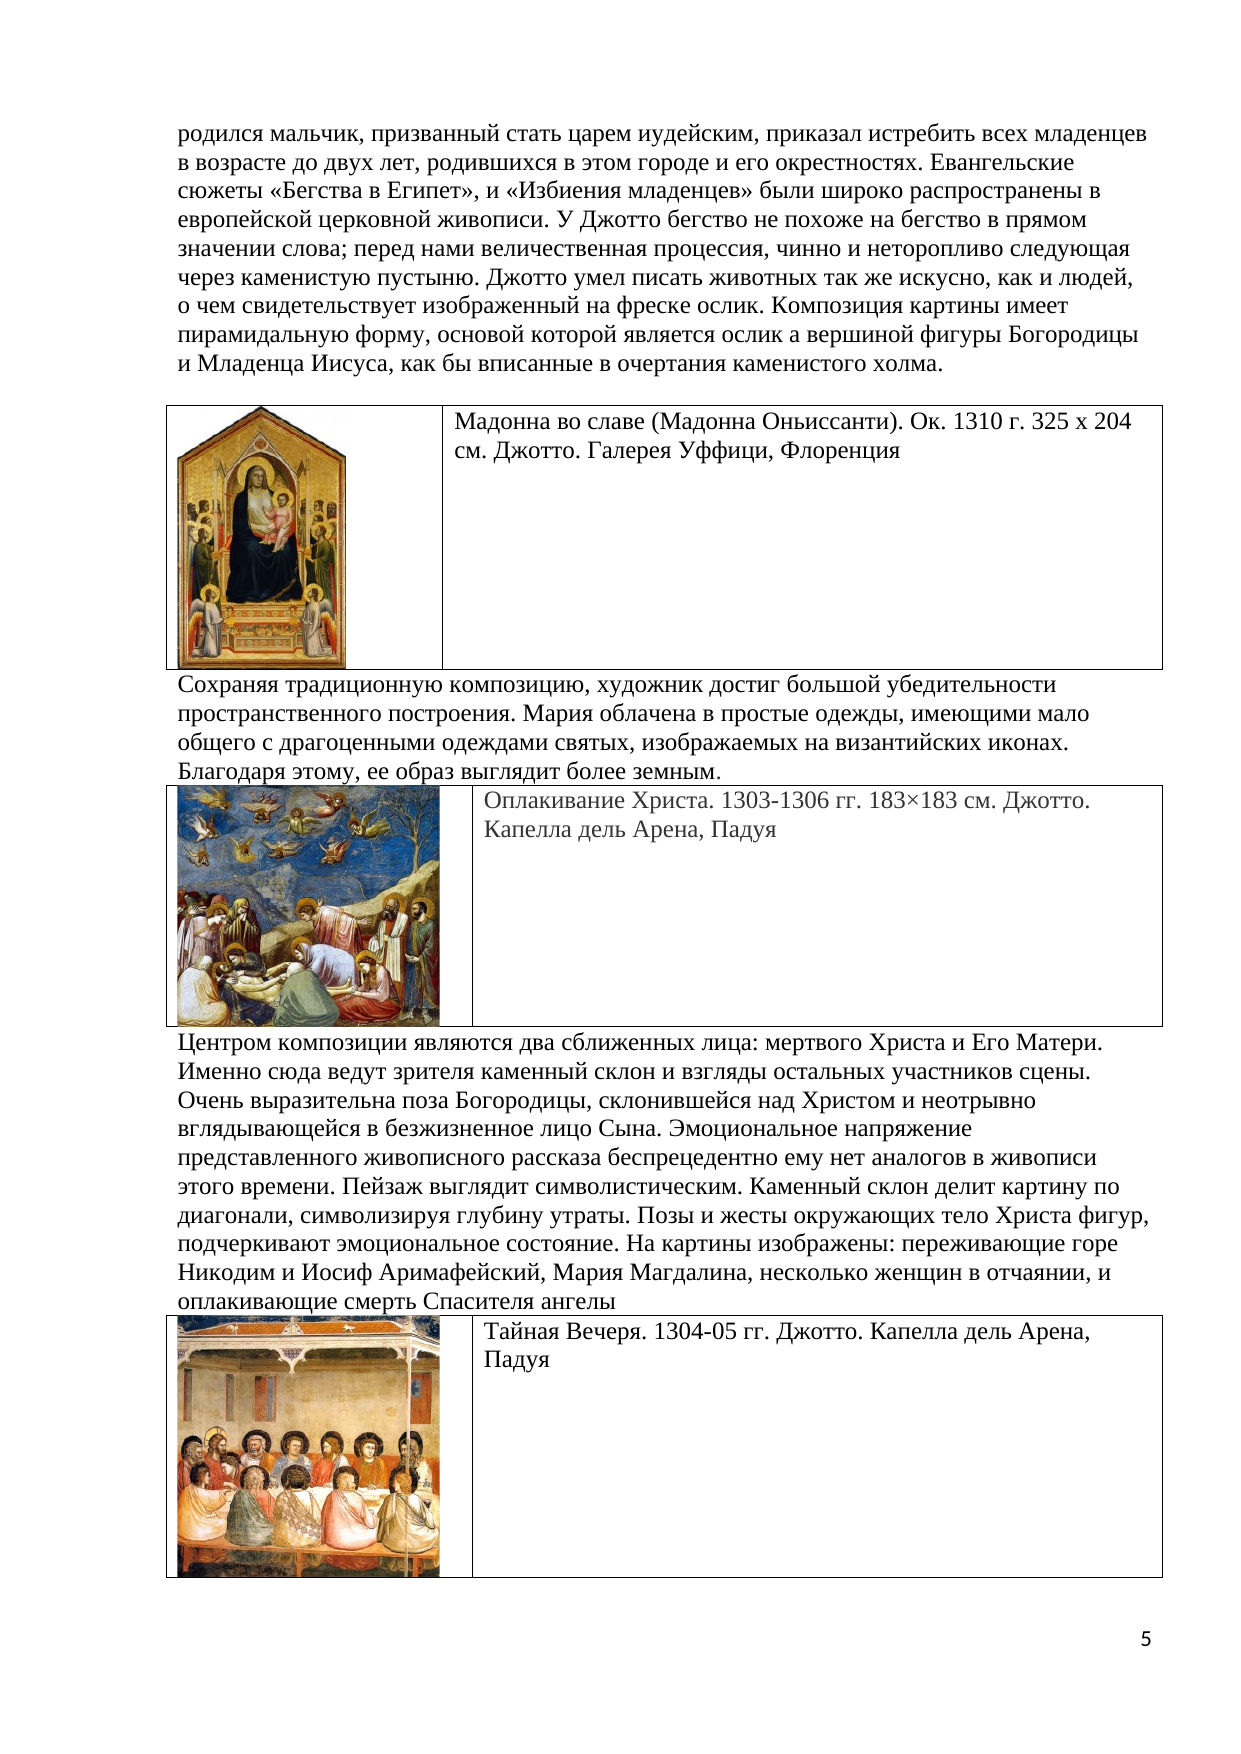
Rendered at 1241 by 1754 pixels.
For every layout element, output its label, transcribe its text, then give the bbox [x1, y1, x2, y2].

table_header [346, 406, 442, 668]
table_header Тайная Вечеря. 1304-05 гг. Джотто. Капелла дель Арена, Падуя [473, 1316, 1162, 1577]
table_header [167, 1316, 177, 1577]
picture [177, 406, 346, 669]
table_header [167, 786, 177, 1026]
table_header [440, 786, 472, 1026]
text Центром композиции являются два сближенных лица: мертвого Христа и Его Матери. Именно сюда ведут зрителя каменный склон и взгляды остальных участников сцены. Очень выразительна поза Богородицы, склонившейся над Христом и неотрывно вглядывающейся в безжизненное лицо Сына. Эмоциональное напряжение представленного живописного рассказа беспрецедентно ему нет аналогов в живописи этого времени. Пейзаж выглядит символистическим. Каменный склон делит картину по диагонали, символизируя глубину утраты. Позы и жесты окружающих тело Христа фигур, подчеркивают эмоциональное состояние. На картины изображены: переживающие горе Никодим и Иосиф Аримафейский, Мария Магдалина, несколько женщин в отчаянии, и оплакивающие смерть Спасителя ангелы [177, 1027, 1152, 1315]
text Сохраняя традиционную композицию, художник достиг большой убедительности пространственного построения. Мария облачена в простые одежды, имеющими мало общего с драгоценными одеждами святых, изображаемых на византийских иконах. Благодаря этому, ее образ выглядит более земным. [177, 670, 1152, 784]
table_header Мадонна во славе (Мадонна Оньиссанти). Ок. 1310 г. 325 х 204 см. Джотто. Галерея Уффици, Флоренция [443, 406, 1162, 668]
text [177, 118, 1152, 405]
table_header [440, 1316, 472, 1577]
picture [177, 785, 440, 1027]
picture [177, 1315, 440, 1577]
table_header [167, 406, 177, 668]
table_header Оплакивание Христа. 1303-1306 гг. 183×183 см. Джотто. Капелла дель Арена, Падуя [473, 786, 1162, 1026]
